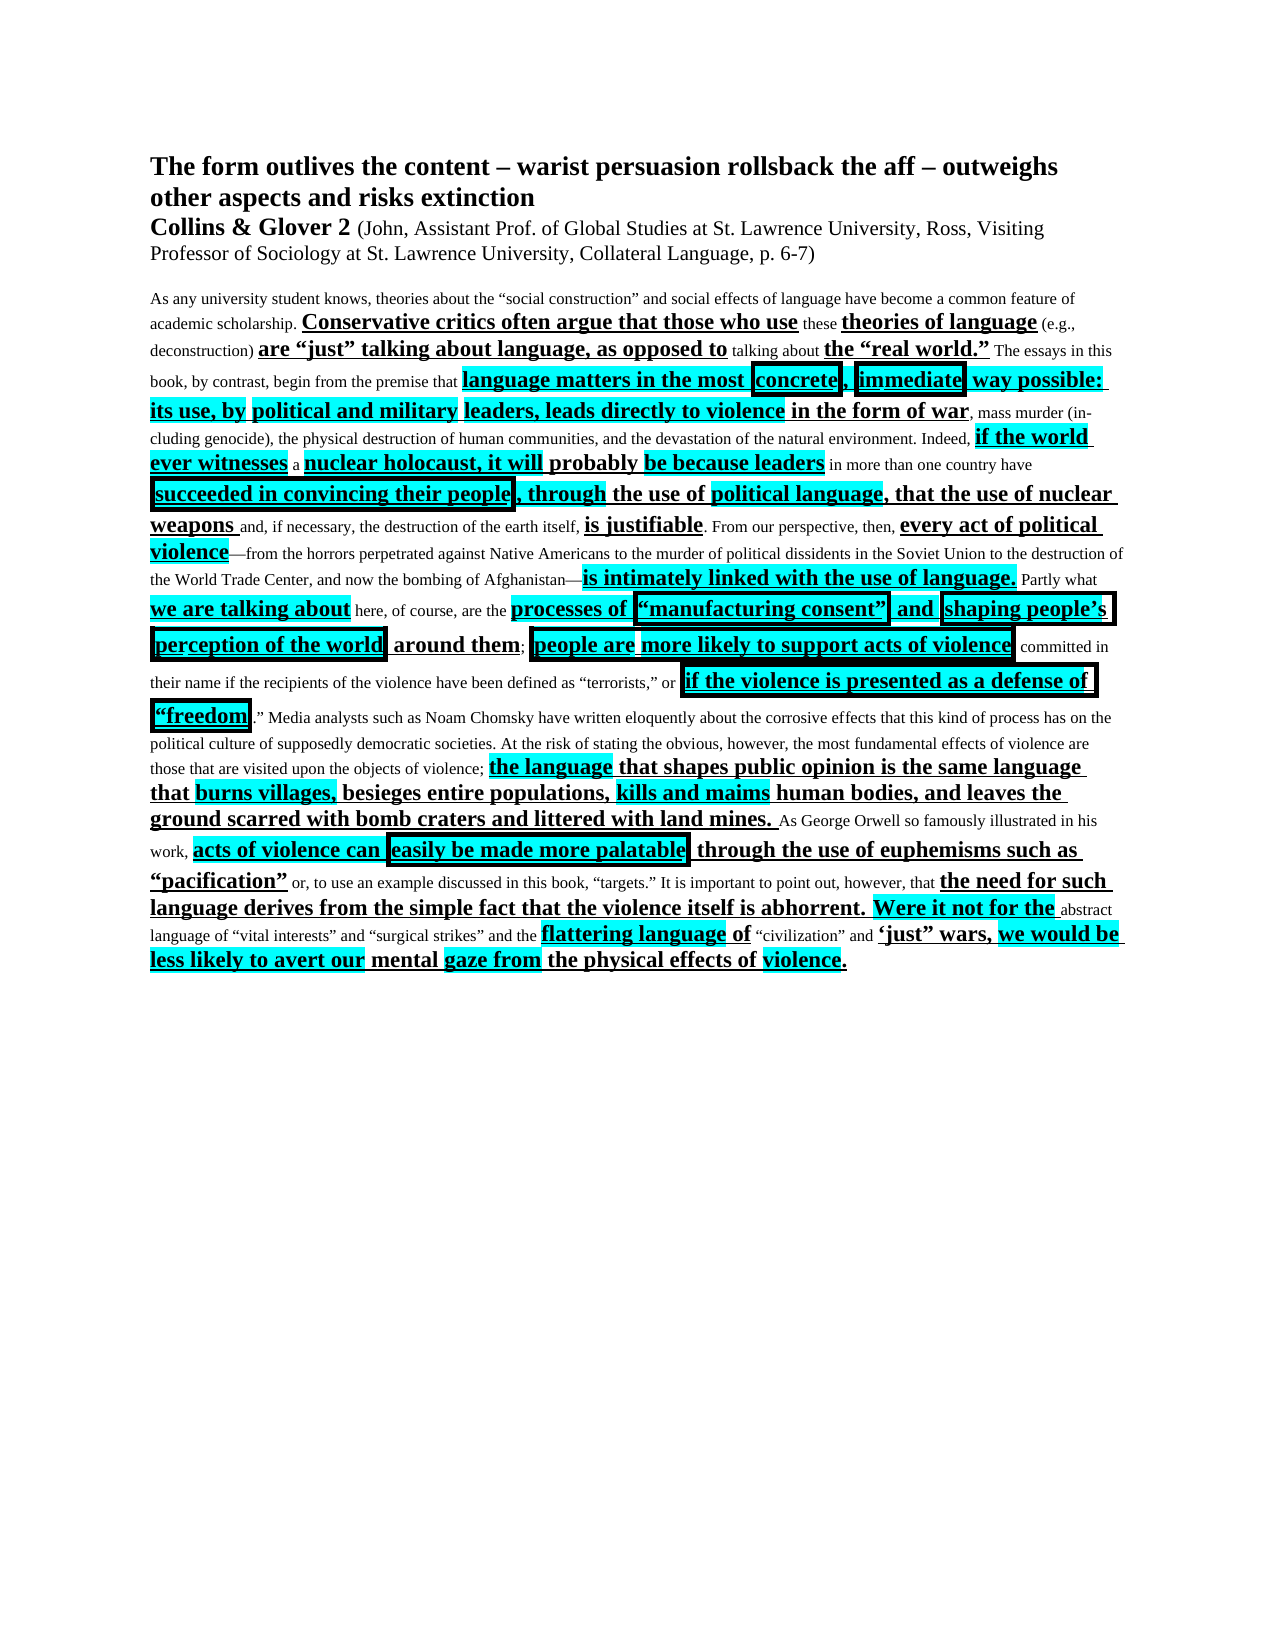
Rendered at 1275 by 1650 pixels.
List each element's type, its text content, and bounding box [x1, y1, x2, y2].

subtitle The form outlives the content – warist persuasion rollsback the aff – outweighs other aspects and risks extinction [150, 150, 1125, 212]
text Collins & Glover 2 (John, Assistant Prof. of Global Studies at St. Lawrence University, Ross, Visiting Professor of Sociology at St. Lawrence University, Collateral Language, p. 6-7) [150, 212, 1125, 265]
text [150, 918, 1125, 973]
text As any university student knows, theories about the “social construction” and social effects of language have become a common feature of academic scholarship. Conservative critics often argue that those who use these theories of language (e.g., deconstruction) are “just” talking about language, as opposed to talking about the “real world.” The essays in this book, by contrast, begin from the premise that language matters in the most concrete, immediate way possible: its use, by political and military leaders, leads directly to violence in the form of war, mass murder (including genocide), the physical destruction of human communities, and the devastation of the natural environment. Indeed, if the world ever witnesses a nuclear holocaust, it will probably be because leaders in more than one country have succeeded in convincing their people, through the use of political language, that the use of nuclear weapons and, if necessary, the destruction of the earth itself, is justifiable. From our perspective, then, every act of political violence—from the horrors perpetrated against Native Americans to the murder of political dissidents in the Soviet Union to the destruction of the World Trade Center, and now the bombing of Afghanistan—is intimately linked with the use of language. Partly what we are talking about here, of course, are the processes of “manufacturing consent” and shaping people’s perception of the world around them; people are more likely to support acts of violence committed in their name if the recipients of the violence have been defined as “terrorists,” or if the violence is presented as a defense of “freedom.” Media analysts such as Noam Chomsky have written eloquently about the corrosive effects that this kind of process has on the political culture of supposedly democratic societies. At the risk of stating the obvious, however, the most fundamental effects of violence are those that are visited upon the objects of violence; the language that shapes public opinion is the same language that burns villages, besieges entire populations, kills and maims human bodies, and leaves the ground scarred with bomb craters and littered with land mines. As George Orwell so famously illustrated in his work, acts of violence can easily be made more palatable through the use of euphemisms such as “pacification” or, to use an example discussed in this book, “targets.” It is important to point out, however, that the need for such language derives from the simple fact that the violence itself is abhorrent. Were it not for the abstract language of “vital interests” and “surgical strikes” and the flattering language of “civilization” and ‘just” wars, we would be less likely to avert our mental gaze from the physical effects of violence. [150, 289, 1125, 943]
